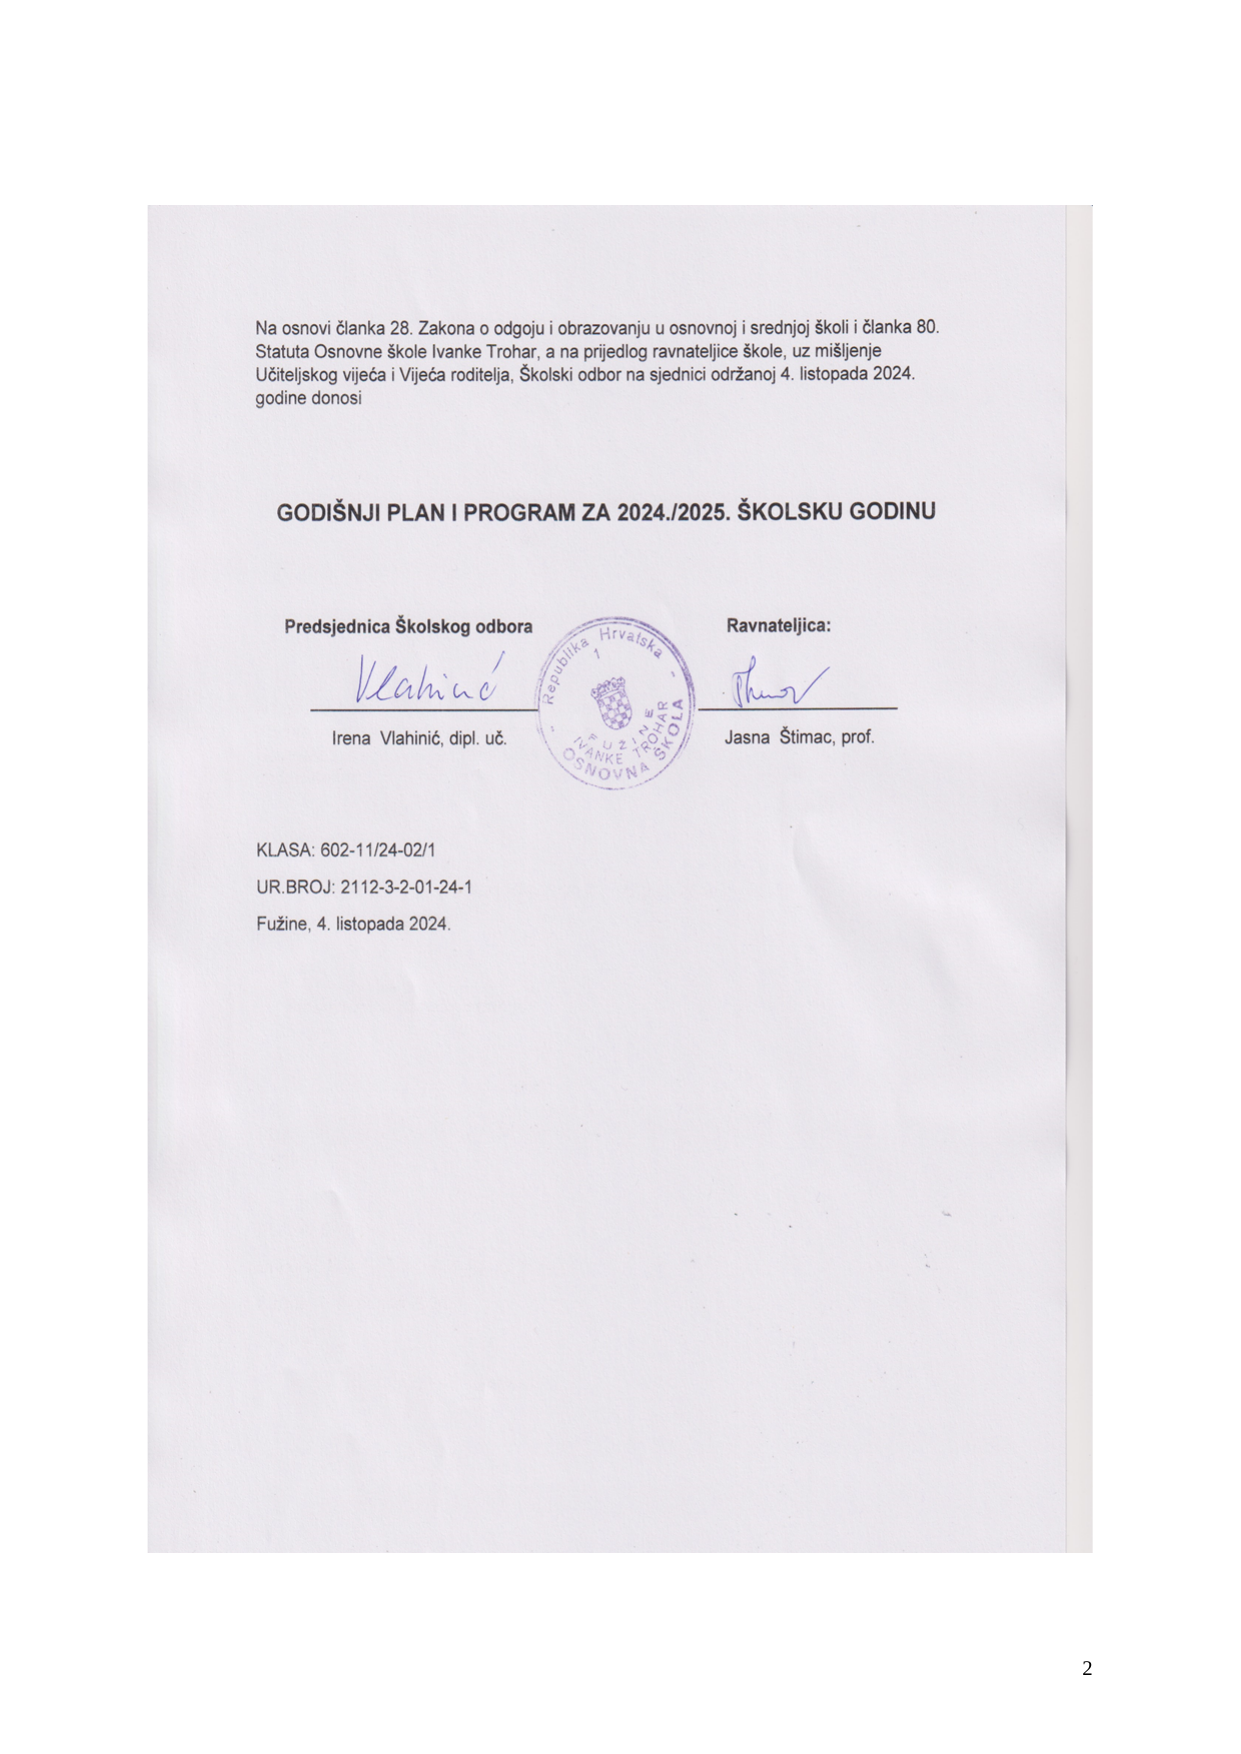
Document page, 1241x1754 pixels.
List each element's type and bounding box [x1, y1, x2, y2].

picture [147, 205, 1093, 1553]
